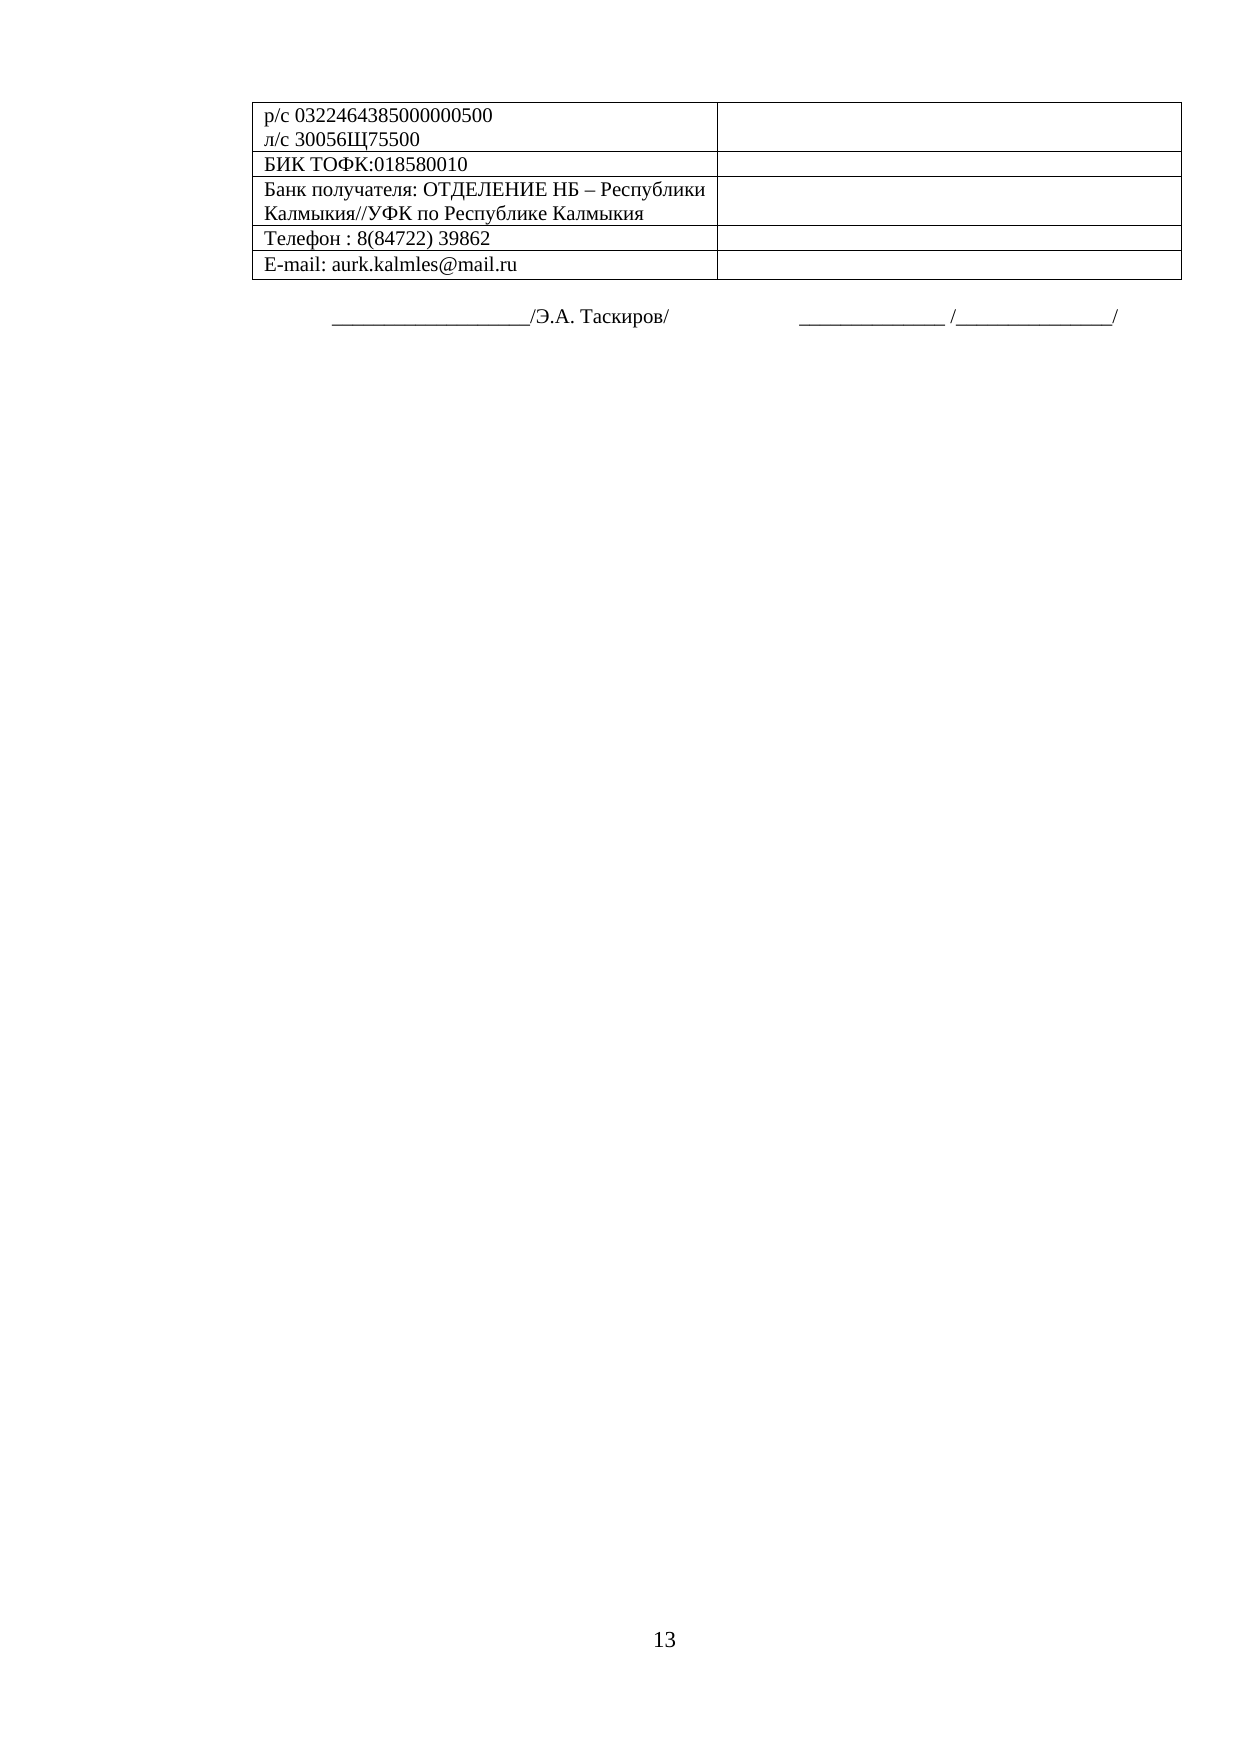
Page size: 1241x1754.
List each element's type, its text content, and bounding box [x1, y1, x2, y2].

table_cell [718, 177, 1181, 225]
table_cell [718, 152, 1181, 176]
text ___________________/Э.А. Таскиров/ ______________ /_______________/ [332, 304, 1152, 328]
table_cell Телефон : 8(84722) 39862 [253, 226, 717, 250]
table_cell E-mail: aurk.kalmles@mail.ru [253, 251, 717, 279]
table_cell [718, 103, 1181, 151]
table_cell р/с 0322464385000000500 л/с 30056Щ75500 [253, 103, 717, 151]
table_cell Банк получателя: ОТДЕЛЕНИЕ НБ – Республики Калмыкия//УФК по Республике Калмыкия [253, 177, 717, 225]
table_cell БИК ТОФК:018580010 [253, 152, 717, 176]
table_cell [718, 226, 1181, 250]
table_cell [718, 251, 1181, 279]
